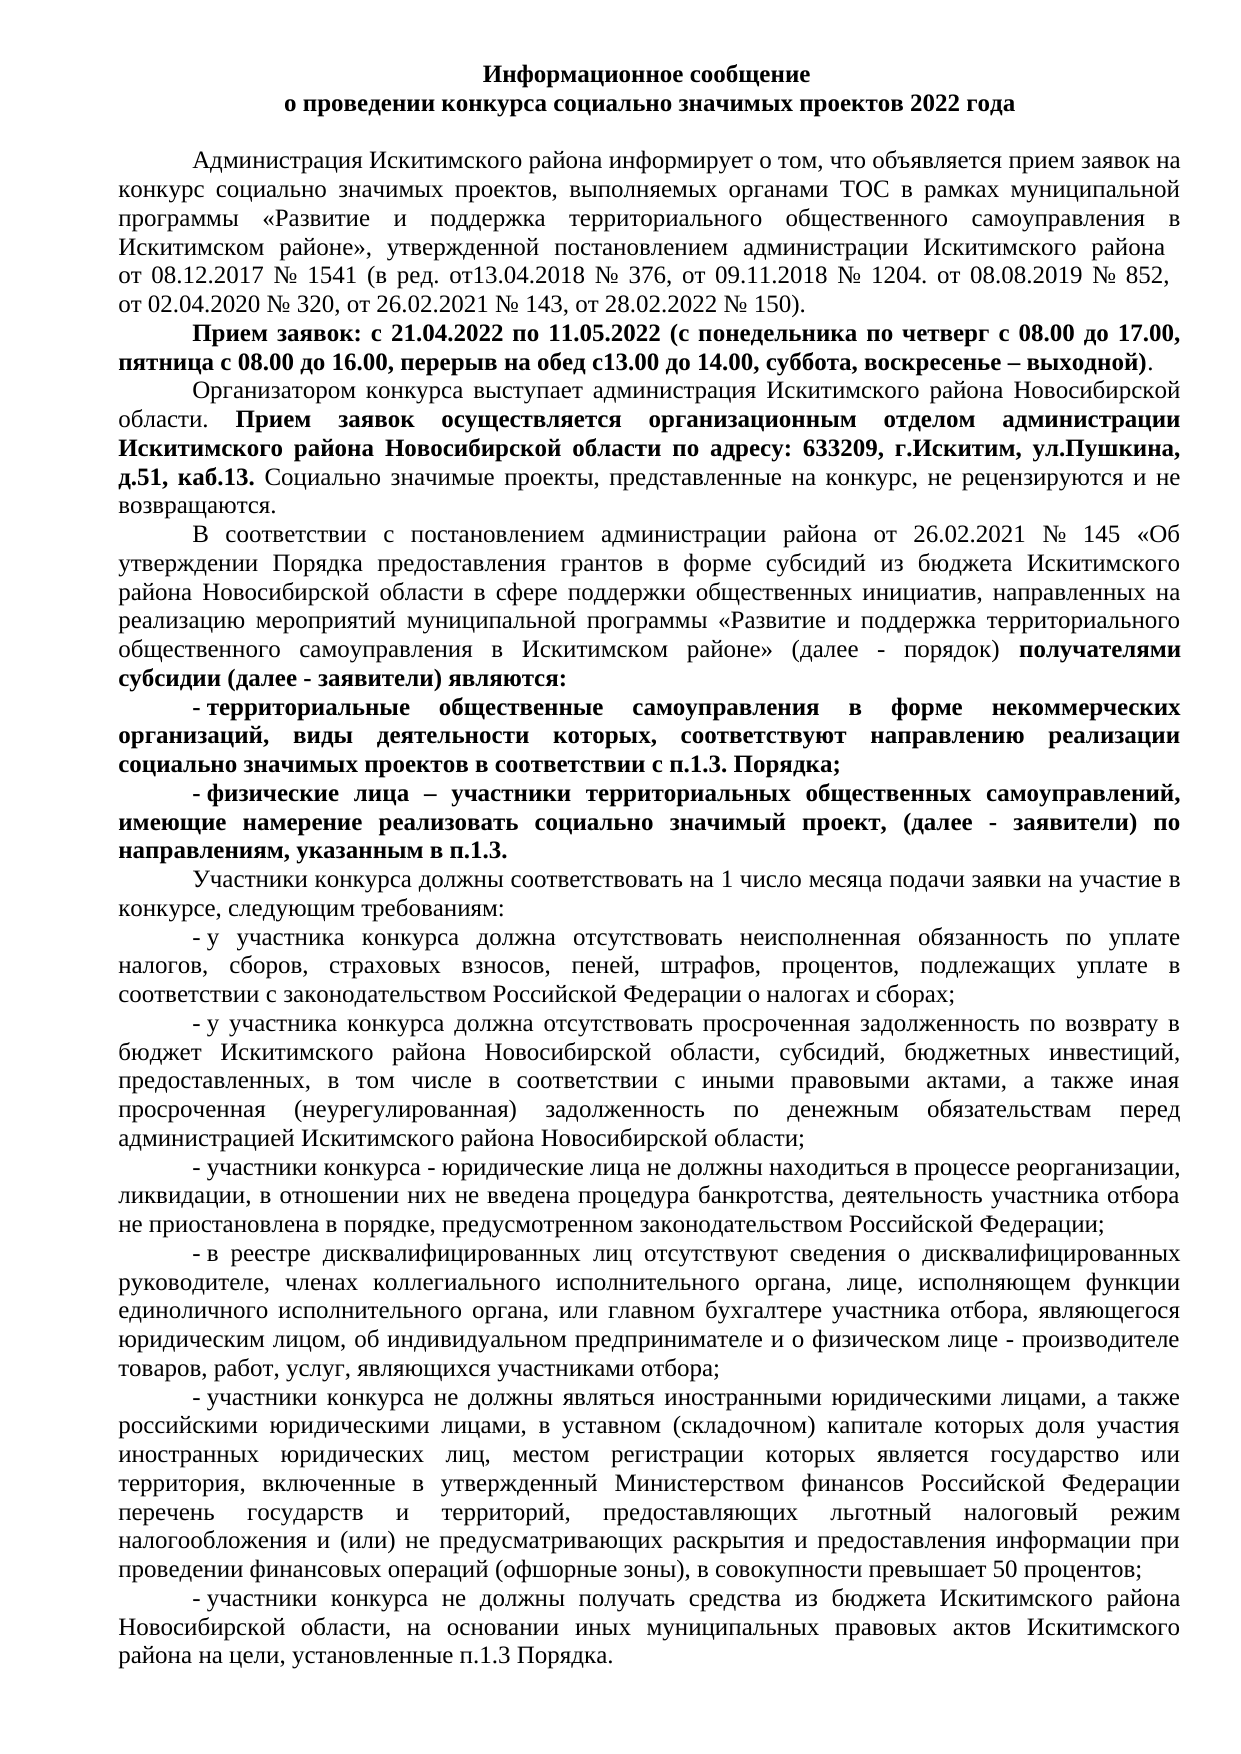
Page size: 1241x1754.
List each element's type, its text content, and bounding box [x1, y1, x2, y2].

text - территориальные общественные самоуправления в форме некоммерческих организаций, виды деятельности которых, соответствуют направлению реализации социально значимых проектов в соответствии с п.1.3. Порядка; [118, 692, 1181, 778]
text Информационное сообщение о проведении конкурса социально значимых проектов 2022 года [118, 59, 1181, 117]
text Прием заявок: с 21.04.2022 по 11.05.2022 (с понедельника по четверг с 08.00 до 17.00, пятница с 08.00 до 16.00, перерыв на обед с13.00 до 14.00, суббота, воскресенье – выходной). [118, 318, 1181, 375]
text В соответствии с постановлением администрации района от 26.02.2021 № 145 «Об утверждении Порядка предоставления грантов в форме субсидий из бюджета Искитимского района Новосибирской области в сфере поддержки общественных инициатив, направленных на реализацию мероприятий муниципальной программы «Развитие и поддержка территориального общественного самоуправления в Искитимском районе» (далее - порядок) получателями субсидии (далее - заявители) являются: [118, 519, 1181, 692]
text - участники конкурса - юридические лица не должны находиться в процессе реорганизации, ликвидации, в отношении них не введена процедура банкротства, деятельность участника отбора не приостановлена в порядке, предусмотренном законодательством Российской Федерации; [118, 1152, 1181, 1238]
text - у участника конкурса должна отсутствовать неисполненная обязанность по уплате налогов, сборов, страховых взносов, пеней, штрафов, процентов, подлежащих уплате в соответствии с законодательством Российской Федерации о налогах и сборах; [118, 922, 1181, 1008]
text Организатором конкурса выступает администрация Искитимского района Новосибирской области. Прием заявок осуществляется организационным отделом администрации Искитимского района Новосибирской области по адресу: 633209, г.Искитим, ул.Пушкина, д.51, каб.13. Социально значимые проекты, представленные на конкурс, не рецензируются и не возвращаются. [118, 375, 1181, 519]
text - в реестре дисквалифицированных лиц отсутствуют сведения о дисквалифицированных руководителе, членах коллегиального исполнительного органа, лице, исполняющем функции единоличного исполнительного органа, или главном бухгалтере участника отбора, являющегося юридическим лицом, об индивидуальном предпринимателе и о физическом лице - производителе товаров, работ, услуг, являющихся участниками отбора; [118, 1238, 1181, 1382]
text Участники конкурса должны соответствовать на 1 число месяца подачи заявки на участие в конкурсе, следующим требованиям: [118, 864, 1181, 922]
text - участники конкурса не должны получать средства из бюджета Искитимского района Новосибирской области, на основании иных муниципальных правовых актов Искитимского района на цели, установленные п.1.3 Порядка. [118, 1583, 1181, 1669]
text Администрация Искитимского района информирует о том, что объявляется прием заявок на конкурс социально значимых проектов, выполняемых органами ТОС в рамках муниципальной программы «Развитие и поддержка территориального общественного самоуправления в Искитимском районе», утвержденной постановлением администрации Искитимского района от 08.12.2017 № 1541 (в ред. от13.04.2018 № 376, от 09.11.2018 № 1204. от 08.08.2019 № 852, от 02.04.2020 № 320, от 26.02.2021 № 143, от 28.02.2022 № 150). [118, 145, 1181, 318]
text - участники конкурса не должны являться иностранными юридическими лицами, а также российскими юридическими лицами, в уставном (складочном) капитале которых доля участия иностранных юридических лиц, местом регистрации которых является государство или территория, включенные в утвержденный Министерством финансов Российской Федерации перечень государств и территорий, предоставляющих льготный налоговый режим налогообложения и (или) не предусматривающих раскрытия и предоставления информации при проведении финансовых операций (офшорные зоны), в совокупности превышает 50 процентов; [118, 1382, 1181, 1583]
text - у участника конкурса должна отсутствовать просроченная задолженность по возврату в бюджет Искитимского района Новосибирской области, субсидий, бюджетных инвестиций, предоставленных, в том числе в соответствии с иными правовыми актами, а также иная просроченная (неурегулированная) задолженность по денежным обязательствам перед администрацией Искитимского района Новосибирской области; [118, 1008, 1181, 1152]
text - физические лица – участники территориальных общественных самоуправлений, имеющие намерение реализовать социально значимый проект, (далее - заявители) по направлениям, указанным в п.1.3. [118, 778, 1181, 864]
